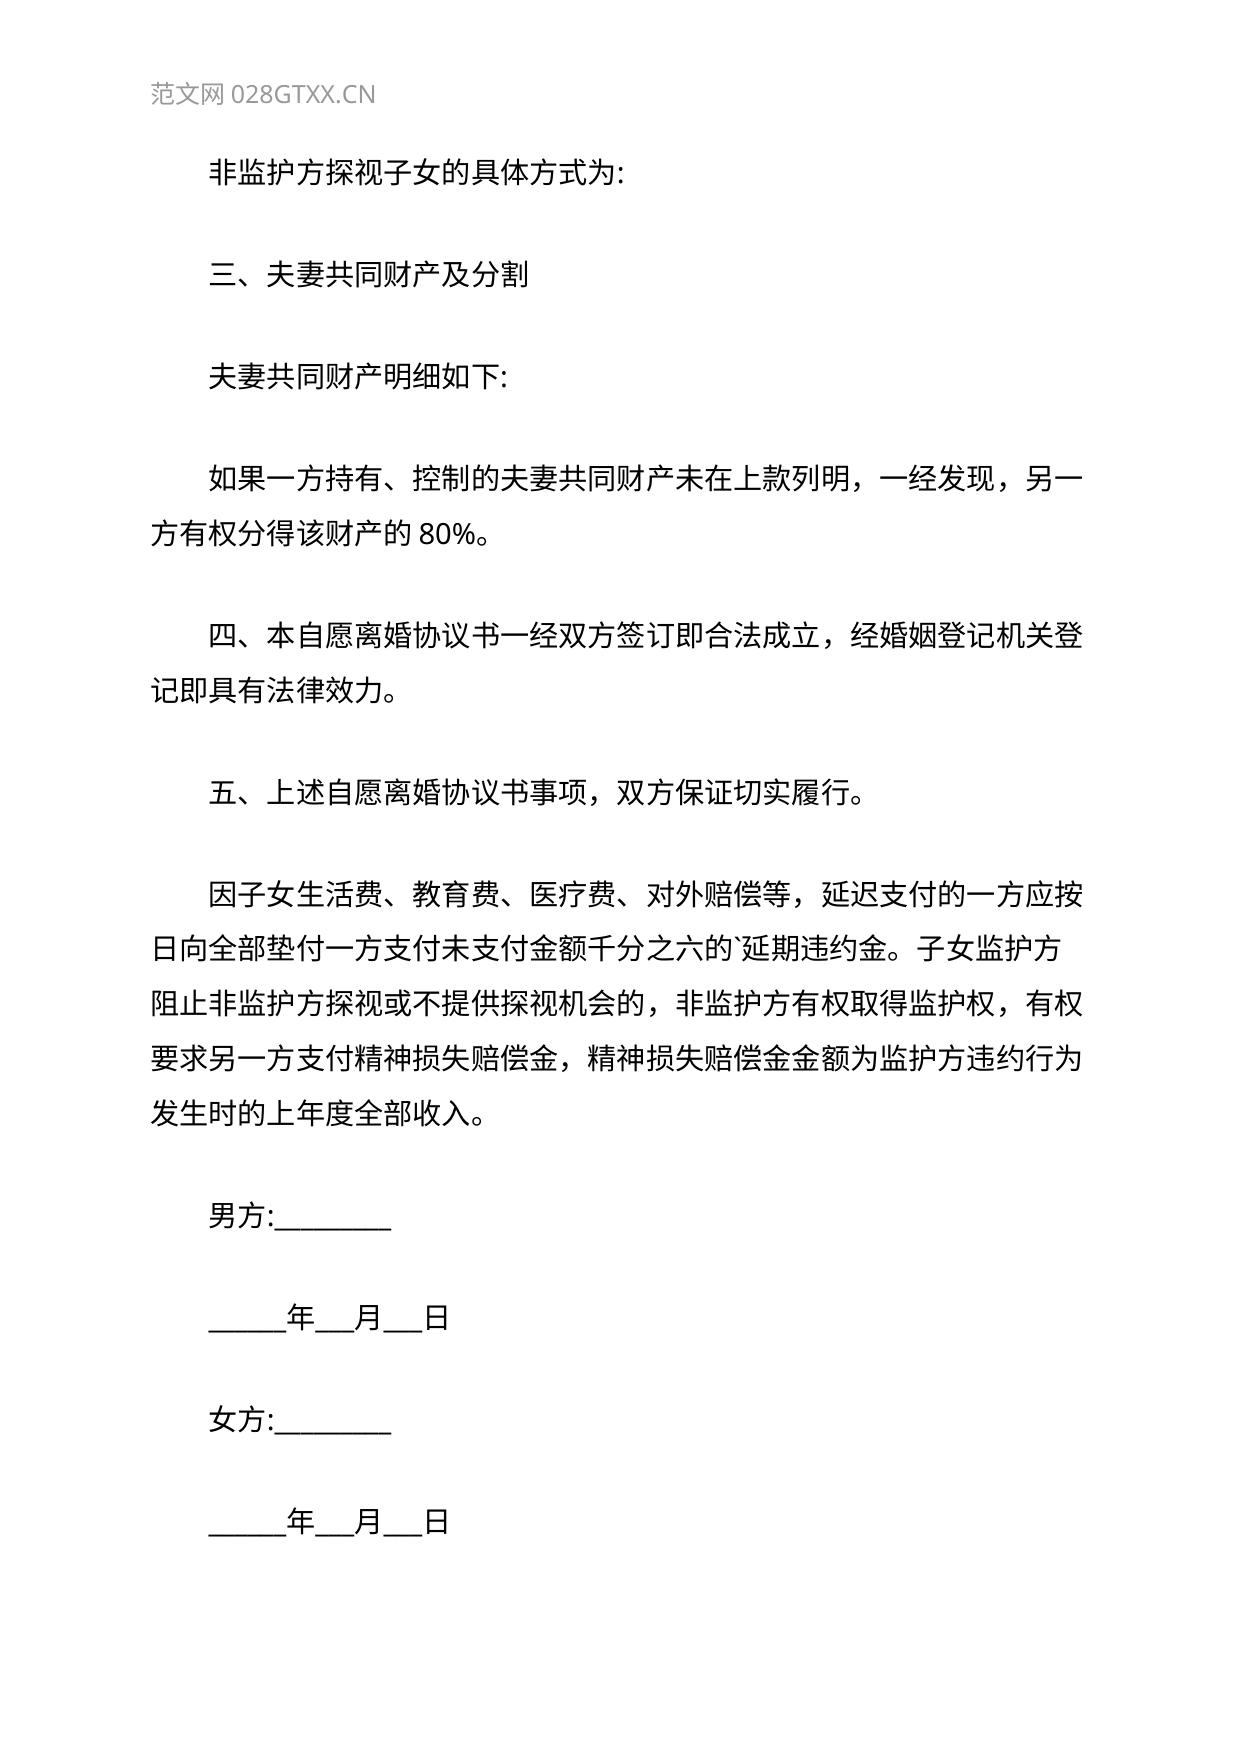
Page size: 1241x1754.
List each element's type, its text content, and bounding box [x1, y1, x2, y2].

text ______年___月___日 [150, 1498, 1090, 1541]
text 因子女生活费、教育费、医疗费、对外赔偿等，延迟支付的一方应按日向全部垫付一方支付未支付金额千分之六的`延期违约金。子女监护方阻止非监护方探视或不提供探视机会的，非监护方有权取得监护权，有权要求另一方支付精神损失赔偿金，精神损失赔偿金金额为监护方违约行为发生时的上年度全部收入。 [150, 871, 1090, 1133]
text 三、夫妻共同财产及分割 [150, 252, 1090, 294]
text ______年___月___日 [150, 1294, 1090, 1337]
text 如果一方持有、控制的夫妻共同财产未在上款列明，一经发现，另一方有权分得该财产的80%。 [150, 456, 1090, 553]
text 四、本自愿离婚协议书一经双方签订即合法成立，经婚姻登记机关登记即具有法律效力。 [150, 613, 1090, 710]
text 女方:_________ [150, 1396, 1090, 1439]
text 夫妻共同财产明细如下: [150, 354, 1090, 396]
text 非监护方探视子女的具体方式为: [150, 150, 1090, 192]
text 五、上述自愿离婚协议书事项，双方保证切实履行。 [150, 769, 1090, 812]
text 男方:_________ [150, 1192, 1090, 1235]
